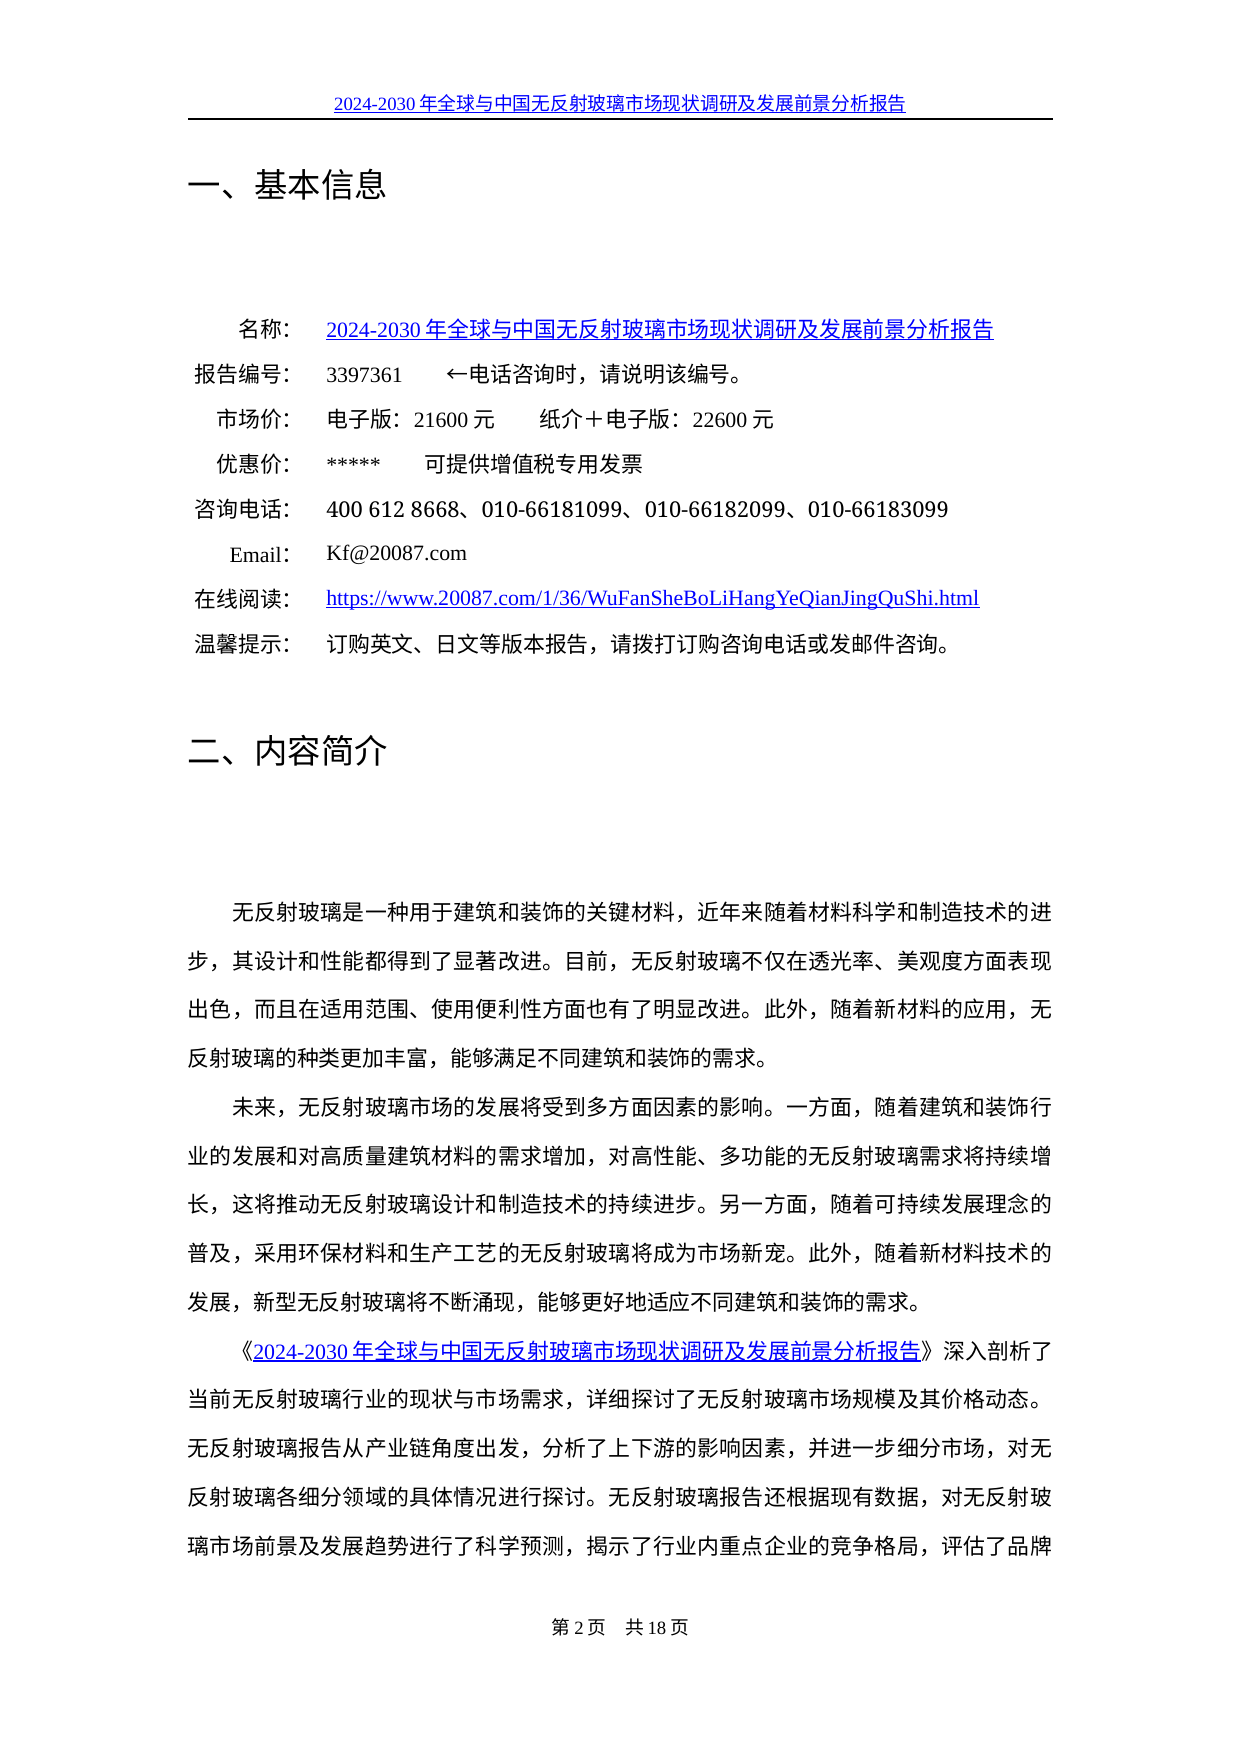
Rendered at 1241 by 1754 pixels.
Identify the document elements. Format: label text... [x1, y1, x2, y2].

table_cell Email： [167, 537, 315, 582]
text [187, 894, 1053, 1561]
table_cell 电子版：21600 元 纸介＋电子版：22600 元 [315, 402, 1073, 447]
table_header 2024-2030年全球与中国无反射玻璃市场现状调研及发展前景分析报告 [315, 312, 1073, 357]
table_cell Kf@20087.com [315, 537, 1073, 582]
table_cell 400 612 8668、010-66181099、010-66182099、010-66183099 [315, 492, 1073, 537]
table_cell 优惠价： [167, 447, 315, 492]
table_cell 市场价： [167, 402, 315, 447]
table_cell 订购英文、日文等版本报告，请拨打订购咨询电话或发邮件咨询。 [315, 627, 1073, 672]
table_cell ***** 可提供增值税专用发票 [315, 447, 1073, 492]
title 二、内容简介 [187, 717, 1053, 782]
table_cell 报告编号： [167, 357, 315, 402]
table_cell 咨询电话： [167, 492, 315, 537]
table_cell [315, 582, 1073, 627]
table_header 名称： [167, 312, 315, 357]
title 一、基本信息 [187, 150, 1053, 215]
table_cell 在线阅读： [167, 582, 315, 627]
table_cell 3397361 ←电话咨询时，请说明该编号。 [315, 357, 1073, 402]
table_cell 温馨提示： [167, 627, 315, 672]
